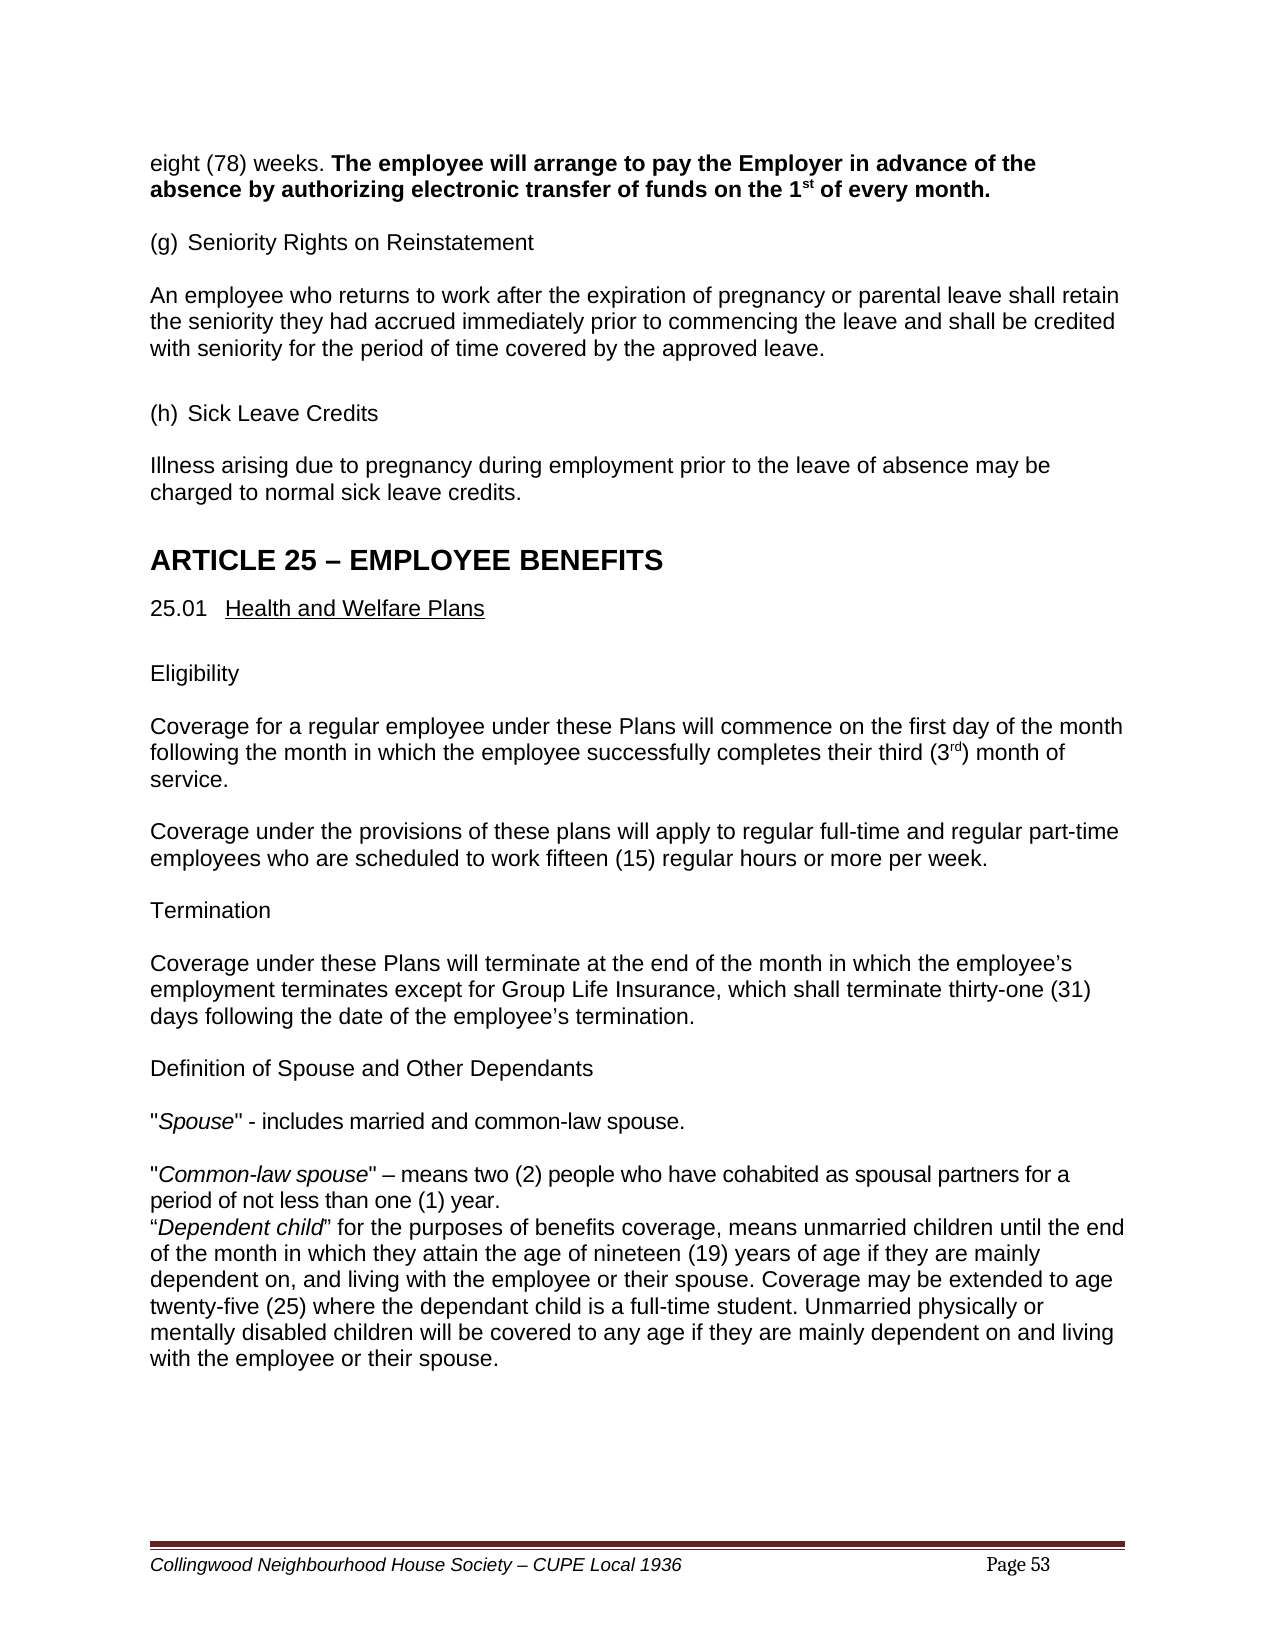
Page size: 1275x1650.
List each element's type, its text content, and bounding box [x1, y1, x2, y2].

subtitle article 25 – EMPLOYEE BENEFITS [150, 543, 1125, 576]
text Termination [150, 897, 1125, 924]
list An employee who returns to work after the expiration of pregnancy or parental leave shall retain the seniority they had accrued immediately prior to commencing the leave and shall be credited with seniority for the period of time covered by the approved leave. [150, 282, 1125, 361]
text Coverage under the provisions of these plans will apply to regular full-time and regular part-time employees who are scheduled to work fifteen (15) regular hours or more per week. [150, 818, 1125, 871]
text "Spouse" - includes married and common-law spouse. [150, 1108, 1125, 1134]
text Definition of Spouse and Other Dependants [150, 1055, 1125, 1082]
list (h) Sick Leave Credits [150, 400, 1125, 426]
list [150, 150, 1125, 203]
text Coverage under these Plans will terminate at the end of the month in which the employee’s employment terminates except for Group Life Insurance, which shall terminate thirty-one (31) days following the date of the employee’s termination. [150, 950, 1125, 1029]
text "Common-law spouse" – means two (2) people who have cohabited as spousal partners for a period of not less than one (1) year. [150, 1161, 1125, 1213]
text Coverage for a regular employee under these Plans will commence on the first day of the month following the month in which the employee successfully completes their third (3rd) month of service. [150, 713, 1125, 792]
list (g) Seniority Rights on Reinstatement [150, 229, 1125, 255]
subtitle 25.01 Health and Welfare Plans [150, 595, 1125, 621]
text Eligibility [150, 660, 1125, 686]
list Illness arising due to pregnancy during employment prior to the leave of absence may be charged to normal sick leave credits. [150, 452, 1125, 505]
text “Dependent child” for the purposes of benefits coverage, means unmarried children until the end of the month in which they attain the age of nineteen (19) years of age if they are mainly dependent on, and living with the employee or their spouse. Coverage may be extended to age twenty-five (25) where the dependant child is a full-time student. Unmarried physically or mentally disabled children will be covered to any age if they are mainly dependent on and living with the employee or their spouse. [150, 1213, 1125, 1372]
